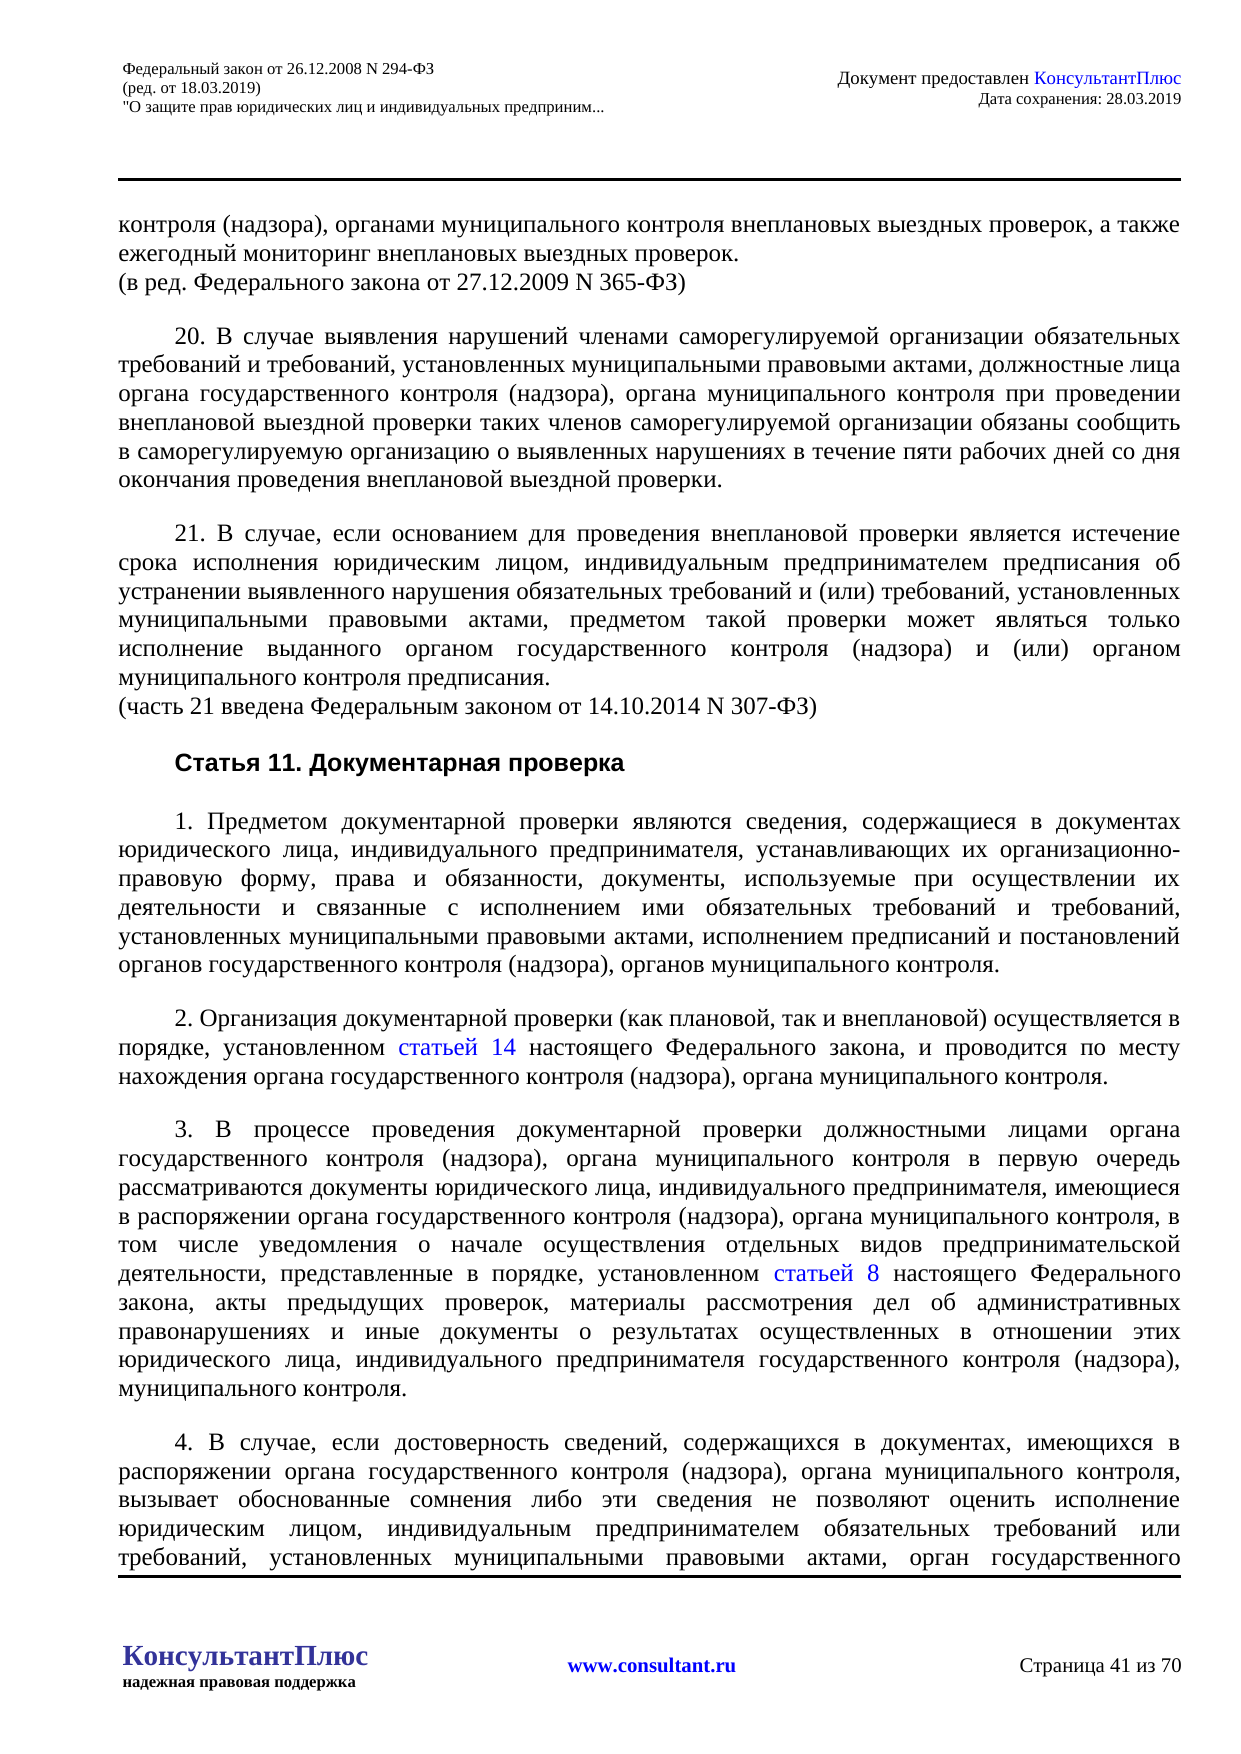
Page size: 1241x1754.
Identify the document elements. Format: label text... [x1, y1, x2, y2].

text (часть 21 введена Федеральным законом от 14.10.2014 N 307-ФЗ) [118, 691, 1181, 719]
text 20. В случае выявления нарушений членами саморегулируемой организации обязательных требований и требований, установленных муниципальными правовыми актами, должностные лица органа государственного контроля (надзора), органа муниципального контроля при проведении внеплановой выездной проверки таких членов саморегулируемой организации обязаны сообщить в саморегулируемую организацию о выявленных нарушениях в течение пяти рабочих дней со дня окончания проведения внеплановой выездной проверки. [118, 321, 1181, 493]
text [118, 1427, 1181, 1571]
text 2. Организация документарной проверки (как плановой, так и внеплановой) осуществляется в порядке, установленном статьей 14 настоящего Федерального закона, и проводится по месту нахождения органа государственного контроля (надзора), органа муниципального контроля. [118, 1003, 1181, 1089]
title Статья 11. Документарная проверка [118, 748, 1181, 777]
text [118, 209, 1181, 267]
text 1. Предметом документарной проверки являются сведения, содержащиеся в документах юридического лица, индивидуального предпринимателя, устанавливающих их организационно-правовую форму, права и обязанности, документы, используемые при осуществлении их деятельности и связанные с исполнением ими обязательных требований и требований, установленных муниципальными правовыми актами, исполнением предписаний и постановлений органов государственного контроля (надзора), органов муниципального контроля. [118, 806, 1181, 978]
text 21. В случае, если основанием для проведения внеплановой проверки является истечение срока исполнения юридическим лицом, индивидуальным предпринимателем предписания об устранении выявленного нарушения обязательных требований и (или) требований, установленных муниципальными правовыми актами, предметом такой проверки может являться только исполнение выданного органом государственного контроля (надзора) и (или) органом муниципального контроля предписания. [118, 518, 1181, 691]
text 3. В процессе проведения документарной проверки должностными лицами органа государственного контроля (надзора), органа муниципального контроля в первую очередь рассматриваются документы юридического лица, индивидуального предпринимателя, имеющиеся в распоряжении органа государственного контроля (надзора), органа муниципального контроля, в том числе уведомления о начале осуществления отдельных видов предпринимательской деятельности, представленные в порядке, установленном статьей 8 настоящего Федерального закона, акты предыдущих проверок, материалы рассмотрения дел об административных правонарушениях и иные документы о результатах осуществленных в отношении этих юридического лица, индивидуального предпринимателя государственного контроля (надзора), муниципального контроля. [118, 1114, 1181, 1402]
text (в ред. Федерального закона от 27.12.2009 N 365-ФЗ) [118, 267, 1181, 296]
